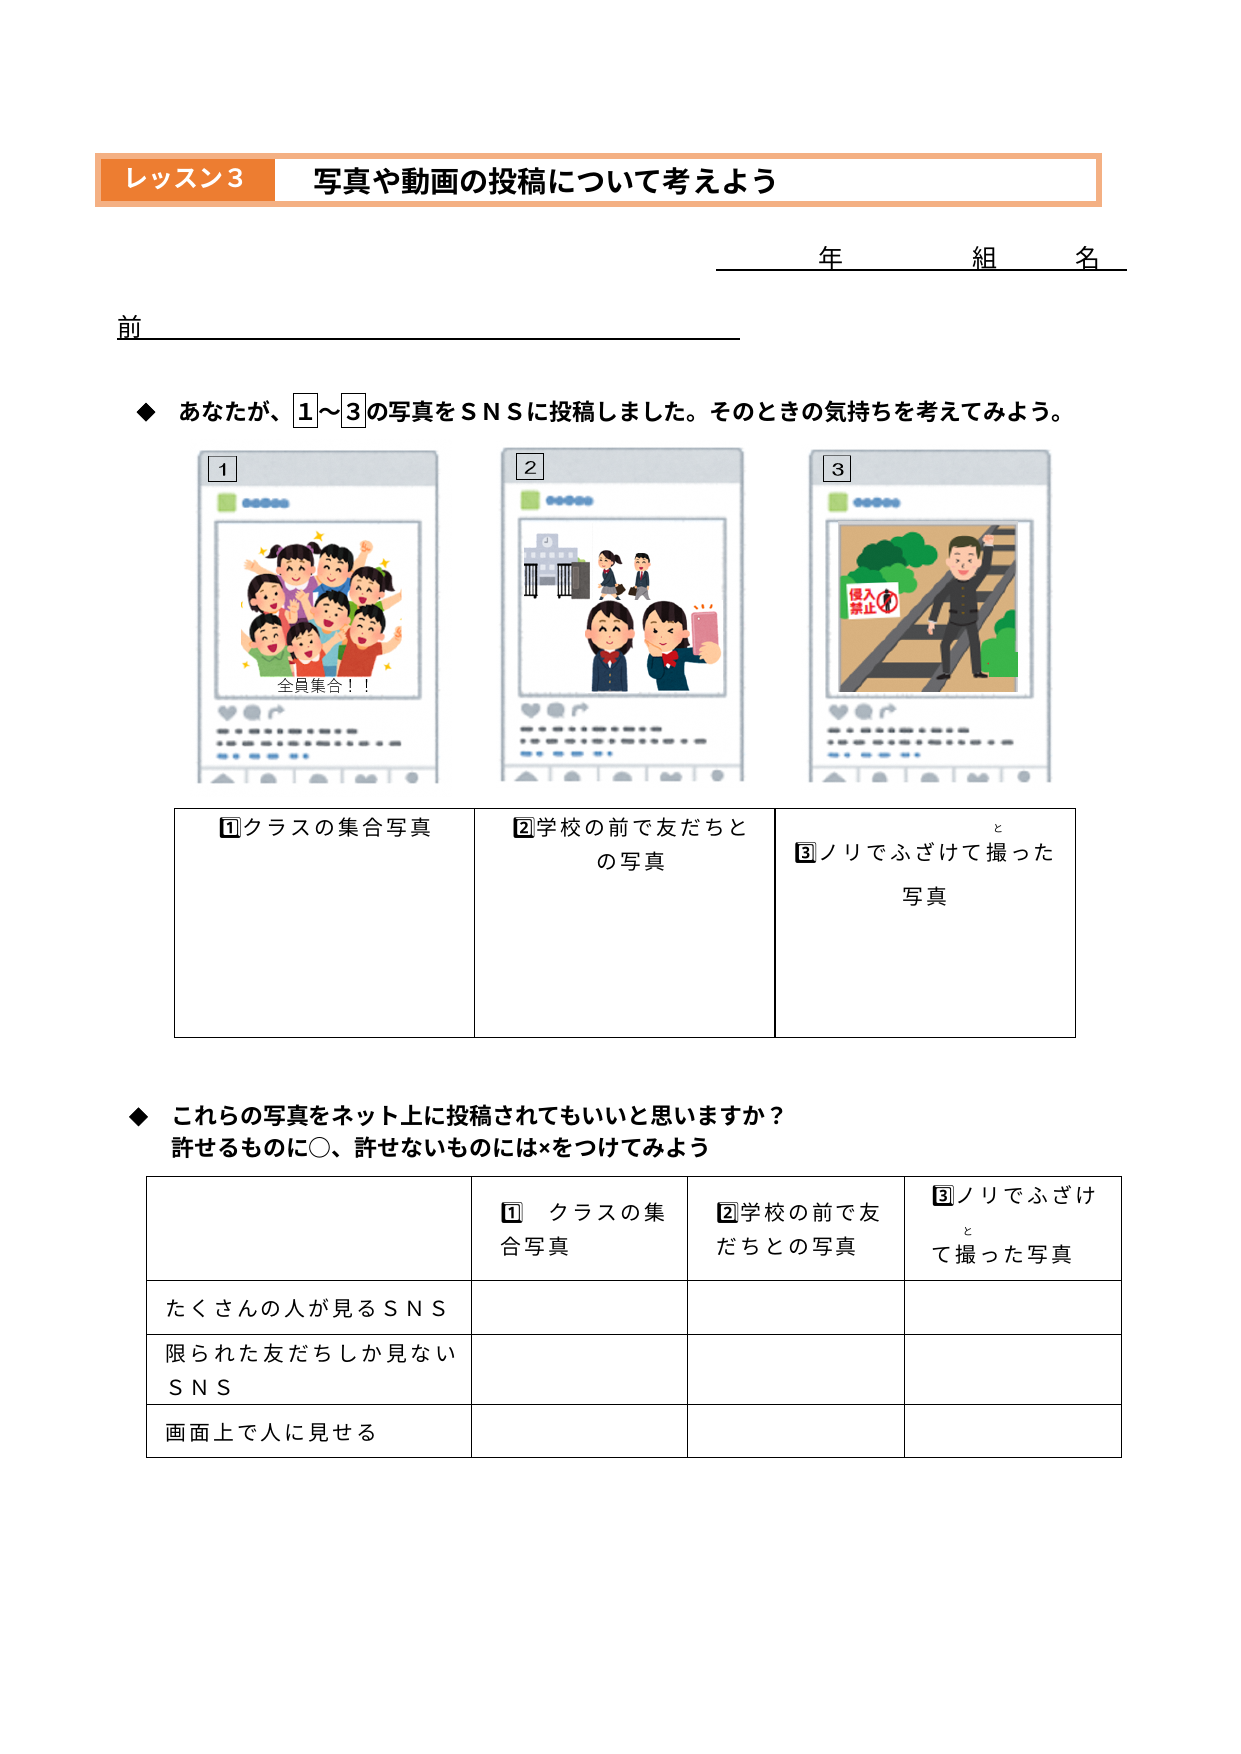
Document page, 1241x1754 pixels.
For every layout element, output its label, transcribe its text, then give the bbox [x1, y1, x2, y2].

table_cell [905, 1405, 1121, 1457]
table_header 3⃣ノリでふざけてった写真 [776, 809, 1075, 1037]
table_cell [905, 1281, 1121, 1334]
picture [496, 440, 750, 788]
table_header 3⃣ノリでふざけてった写真 [905, 1177, 1121, 1280]
table_cell 画面上で人に見せる [147, 1405, 471, 1457]
table_cell [472, 1405, 687, 1457]
table_cell [472, 1281, 687, 1334]
table_header 写真や動画の投稿について考えよう [275, 159, 1096, 201]
table_cell たくさんの人が見るＳＮＳ [147, 1281, 471, 1334]
table_header 1⃣クラスの集合写真 [175, 809, 474, 1037]
picture [801, 444, 1054, 790]
table_cell [905, 1335, 1121, 1404]
picture [190, 439, 453, 797]
table_header レッスン３ [101, 159, 274, 201]
text 年 組 名前 [117, 187, 1123, 360]
table_header [147, 1177, 471, 1280]
table_cell 限られた友だちしか見ないＳＮＳ [147, 1335, 471, 1404]
table_cell [688, 1281, 904, 1334]
table_header 2⃣学校の前で友だちとの写真 [688, 1177, 904, 1280]
table_header 2⃣学校の前で友だちとの写真 [475, 809, 774, 1037]
table_cell [688, 1405, 904, 1457]
table_cell [472, 1335, 687, 1404]
table_cell [688, 1335, 904, 1404]
table_header 1⃣ クラスの集合写真 [472, 1177, 687, 1280]
